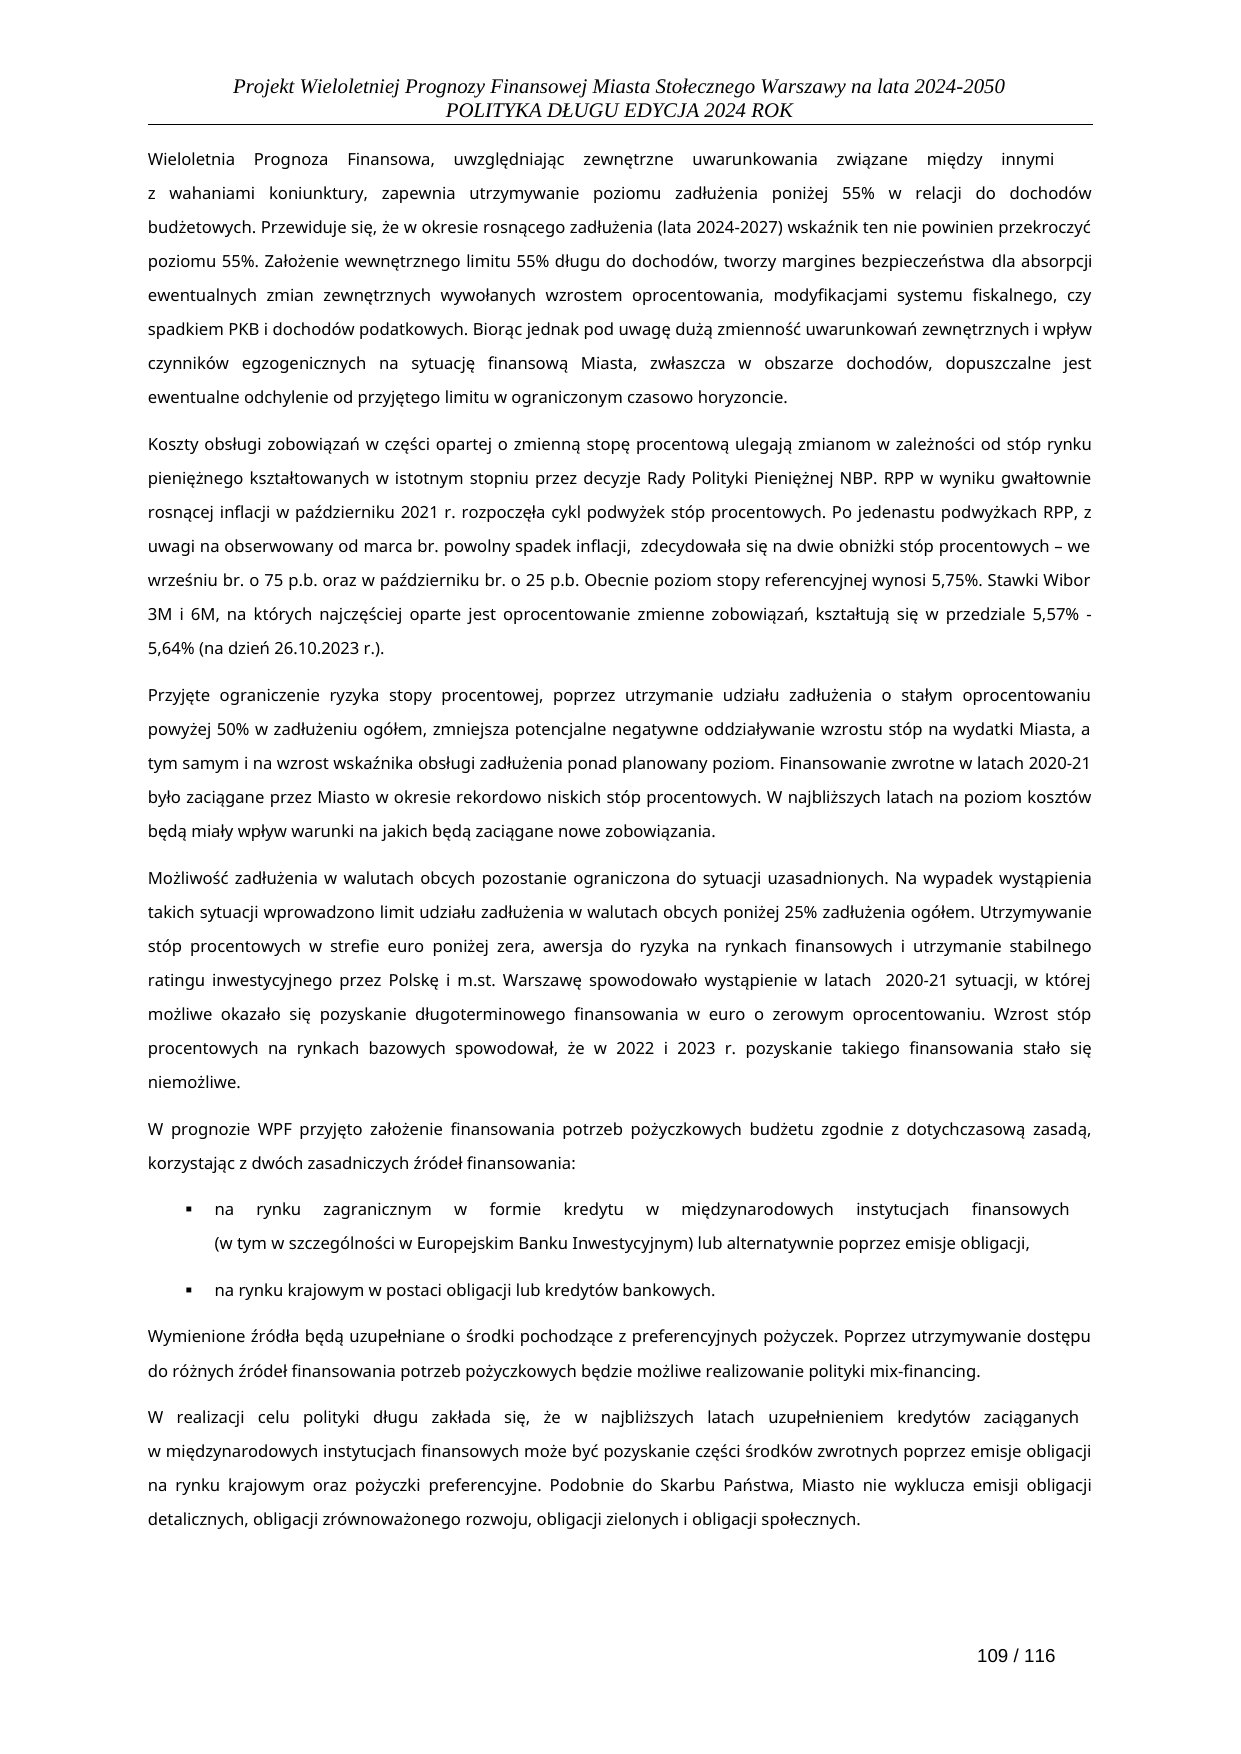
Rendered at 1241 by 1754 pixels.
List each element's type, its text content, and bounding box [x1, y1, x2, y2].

list na rynku zagranicznym w formie kredytu w międzynarodowych instytucjach finansowych (w tym w szczególności w Europejskim Banku Inwestycyjnym) lub alternatywnie poprzez emisje obligacji, [185, 1198, 1093, 1255]
text W prognozie WPF przyjęto założenie finansowania potrzeb pożyczkowych budżetu zgodnie z dotychczasową zasadą, korzystając z dwóch zasadniczych źródeł finansowania: [148, 1117, 1093, 1174]
text Możliwość zadłużenia w walutach obcych pozostanie ograniczona do sytuacji uzasadnionych. Na wypadek wystąpienia takich sytuacji wprowadzono limit udziału zadłużenia w walutach obcych poniżej 25% zadłużenia ogółem. Utrzymywanie stóp procentowych w strefie euro poniżej zera, awersja do ryzyka na rynkach finansowych i utrzymanie stabilnego ratingu inwestycyjnego przez Polskę i m.st. Warszawę spowodowało wystąpienie w latach 2020-21 sytuacji, w której możliwe okazało się pozyskanie długoterminowego finansowania w euro o zerowym oprocentowaniu. Wzrost stóp procentowych na rynkach bazowych spowodował, że w 2022 i 2023 r. pozyskanie takiego finansowania stało się niemożliwe. [148, 866, 1093, 1093]
text Koszty obsługi zobowiązań w części opartej o zmienną stopę procentową ulegają zmianom w zależności od stóp rynku pieniężnego kształtowanych w istotnym stopniu przez decyzje Rady Polityki Pieniężnej NBP. RPP w wyniku gwałtownie rosnącej inflacji w październiku 2021 r. rozpoczęła cykl podwyżek stóp procentowych. Po jedenastu podwyżkach RPP, z uwagi na obserwowany od marca br. powolny spadek inflacji, zdecydowała się na dwie obniżki stóp procentowych – we wrześniu br. o 75 p.b. oraz w październiku br. o 25 p.b. Obecnie poziom stopy referencyjnej wynosi 5,75%. Stawki Wibor 3M i 6M, na których najczęściej oparte jest oprocentowanie zmienne zobowiązań, kształtują się w przedziale 5,57% - 5,64% (na dzień 26.10.2023 r.). [148, 433, 1093, 660]
list na rynku krajowym w postaci obligacji lub kredytów bankowych. [185, 1278, 1093, 1301]
text Wieloletnia Prognoza Finansowa, uwzględniając zewnętrzne uwarunkowania związane między innymi z wahaniami koniunktury, zapewnia utrzymywanie poziomu zadłużenia poniżej 55% w relacji do dochodów budżetowych. Przewiduje się, że w okresie rosnącego zadłużenia (lata 2024-2027) wskaźnik ten nie powinien przekroczyć poziomu 55%. Założenie wewnętrznego limitu 55% długu do dochodów, tworzy margines bezpieczeństwa dla absorpcji ewentualnych zmian zewnętrznych wywołanych wzrostem oprocentowania, modyfikacjami systemu fiskalnego, czy spadkiem PKB i dochodów podatkowych. Biorąc jednak pod uwagę dużą zmienność uwarunkowań zewnętrznych i wpływ czynników egzogenicznych na sytuację finansową Miasta, zwłaszcza w obszarze dochodów, dopuszczalne jest ewentualne odchylenie od przyjętego limitu w ograniczonym czasowo horyzoncie. [148, 148, 1093, 409]
text Wymienione źródła będą uzupełniane o środki pochodzące z preferencyjnych pożyczek. Poprzez utrzymywanie dostępu do różnych źródeł finansowania potrzeb pożyczkowych będzie możliwe realizowanie polityki mix-financing. [148, 1325, 1093, 1382]
text W realizacji celu polityki długu zakłada się, że w najbliższych latach uzupełnieniem kredytów zaciąganych w międzynarodowych instytucjach finansowych może być pozyskanie części środków zwrotnych poprzez emisje obligacji na rynku krajowym oraz pożyczki preferencyjne. Podobnie do Skarbu Państwa, Miasto nie wyklucza emisji obligacji detalicznych, obligacji zrównoważonego rozwoju, obligacji zielonych i obligacji społecznych. [148, 1406, 1093, 1531]
text Przyjęte ograniczenie ryzyka stopy procentowej, poprzez utrzymanie udziału zadłużenia o stałym oprocentowaniu powyżej 50% w zadłużeniu ogółem, zmniejsza potencjalne negatywne oddziaływanie wzrostu stóp na wydatki Miasta, a tym samym i na wzrost wskaźnika obsługi zadłużenia ponad planowany poziom. Finansowanie zwrotne w latach 2020-21 było zaciągane przez Miasto w okresie rekordowo niskich stóp procentowych. W najbliższych latach na poziom kosztów będą miały wpływ warunki na jakich będą zaciągane nowe zobowiązania. [148, 683, 1093, 842]
